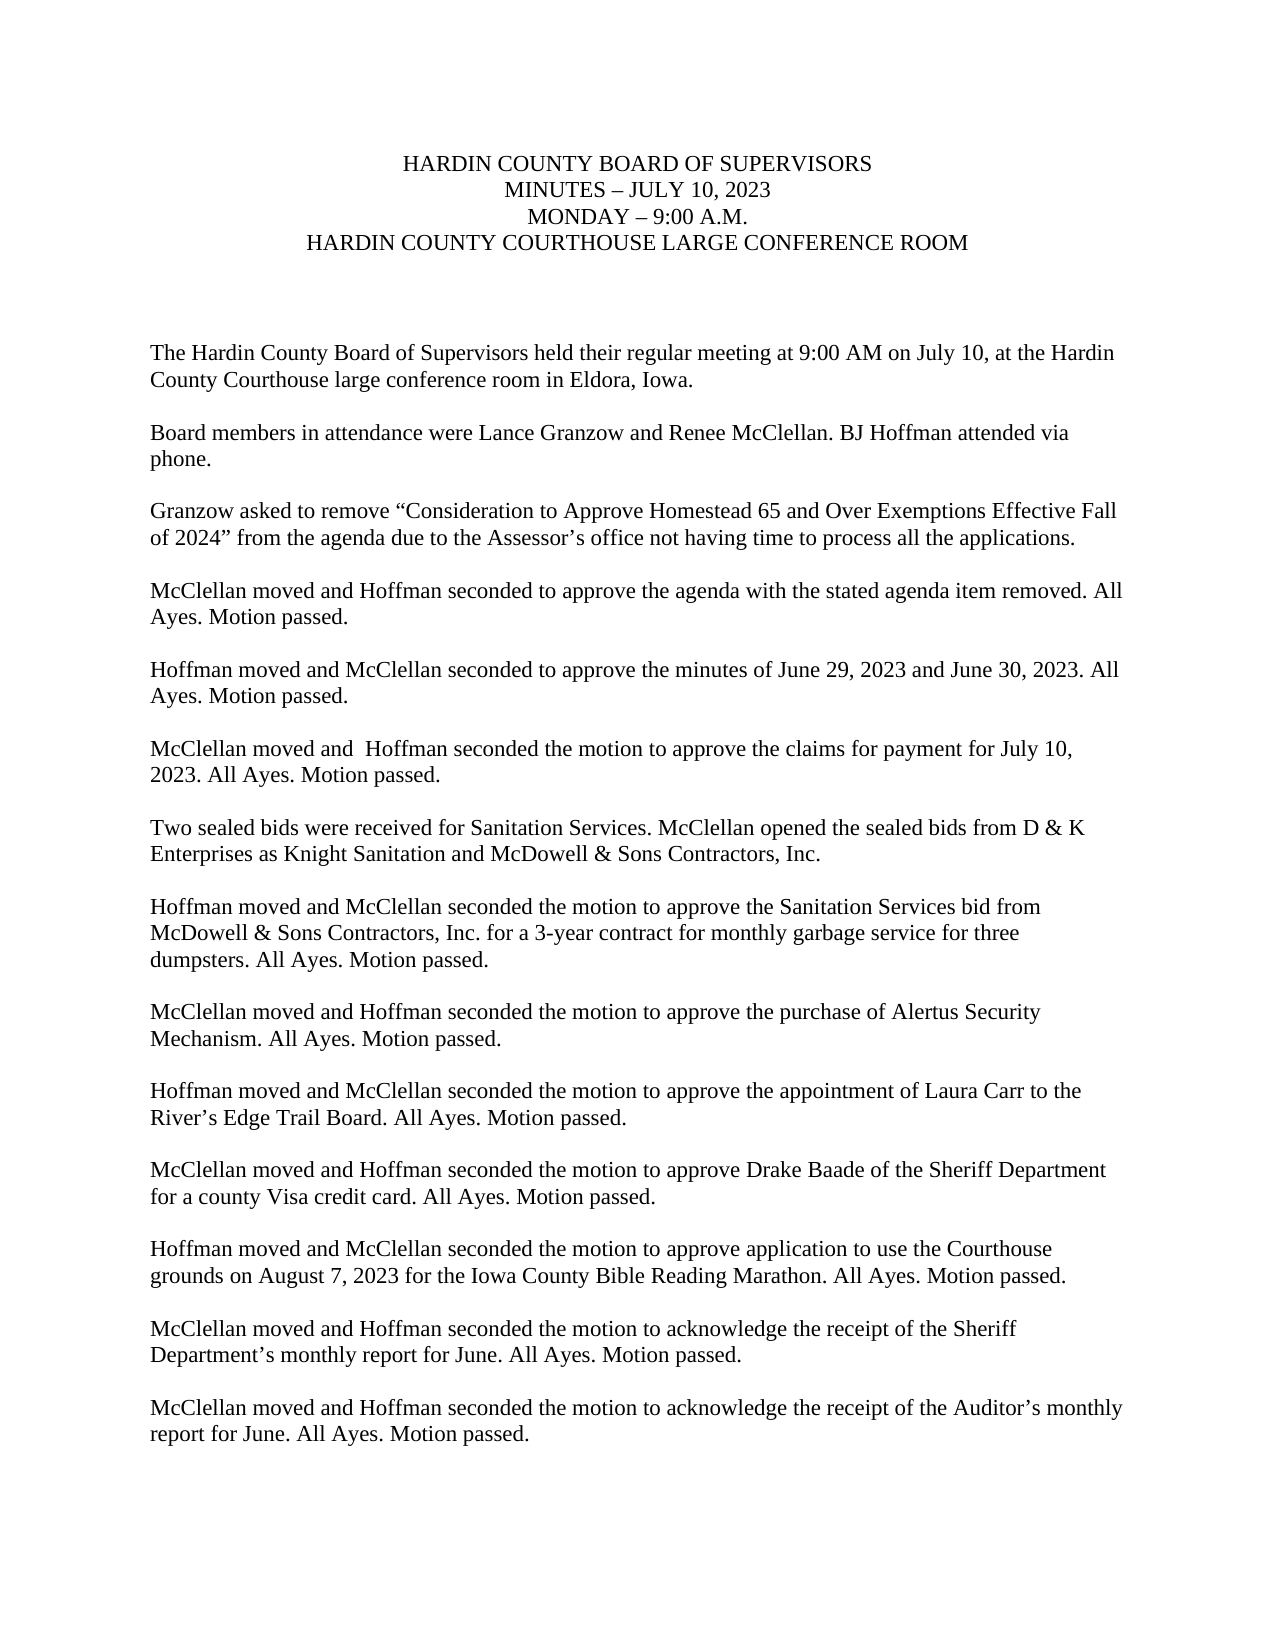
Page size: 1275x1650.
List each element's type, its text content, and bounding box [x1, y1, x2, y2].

text McClellan moved and Hoffman seconded the motion to approve Drake Baade of the Sheriff Department for a county Visa credit card. All Ayes. Motion passed. [150, 1156, 1125, 1209]
text McClellan moved and Hoffman seconded the motion to approve the purchase of Alertus Security Mechanism. All Ayes. Motion passed. [150, 998, 1125, 1051]
text McClellan moved and Hoffman seconded the motion to acknowledge the receipt of the Auditor’s monthly report for June. All Ayes. Motion passed. [150, 1394, 1125, 1446]
text McClellan moved and Hoffman seconded the motion to acknowledge the receipt of the Sheriff Department’s monthly report for June. All Ayes. Motion passed. [150, 1314, 1125, 1367]
text Hoffman moved and McClellan seconded the motion to approve application to use the Courthouse grounds on August 7, 2023 for the Iowa County Bible Reading Marathon. All Ayes. Motion passed. [150, 1236, 1125, 1288]
text MINUTES – JULY 10, 2023 [150, 176, 1125, 203]
text The Hardin County Board of Supervisors held their regular meeting at 9:00 AM on July 10, at the Hardin County Courthouse large conference room in Eldora, Iowa. [150, 339, 1125, 392]
text Hoffman moved and McClellan seconded the motion to approve the Sanitation Services bid from McDowell & Sons Contractors, Inc. for a 3-year contract for monthly garbage service for three dumpsters. All Ayes. Motion passed. [150, 893, 1125, 972]
text Granzow asked to remove “Consideration to Approve Homestead 65 and Over Exemptions Effective Fall of 2024” from the agenda due to the Assessor’s office not having time to process all the applications. [150, 498, 1125, 550]
text Board members in attendance were Lance Granzow and Renee McClellan. BJ Hoffman attended via phone. [150, 418, 1125, 471]
text HARDIN COUNTY COURTHOUSE LARGE CONFERENCE ROOM [150, 229, 1125, 255]
text HARDIN COUNTY BOARD OF SUPERVISORS [150, 150, 1125, 176]
text McClellan moved and Hoffman seconded the motion to approve the claims for payment for July 10, 2023. All Ayes. Motion passed. [150, 735, 1125, 787]
text Hoffman moved and McClellan seconded the motion to approve the appointment of Laura Carr to the River’s Edge Trail Board. All Ayes. Motion passed. [150, 1077, 1125, 1130]
text MONDAY – 9:00 A.M. [150, 203, 1125, 229]
text McClellan moved and Hoffman seconded to approve the agenda with the stated agenda item removed. All Ayes. Motion passed. [150, 577, 1125, 629]
text Hoffman moved and McClellan seconded to approve the minutes of June 29, 2023 and June 30, 2023. All Ayes. Motion passed. [150, 656, 1125, 708]
text Two sealed bids were received for Sanitation Services. McClellan opened the sealed bids from D & K Enterprises as Knight Sanitation and McDowell & Sons Contractors, Inc. [150, 814, 1125, 867]
